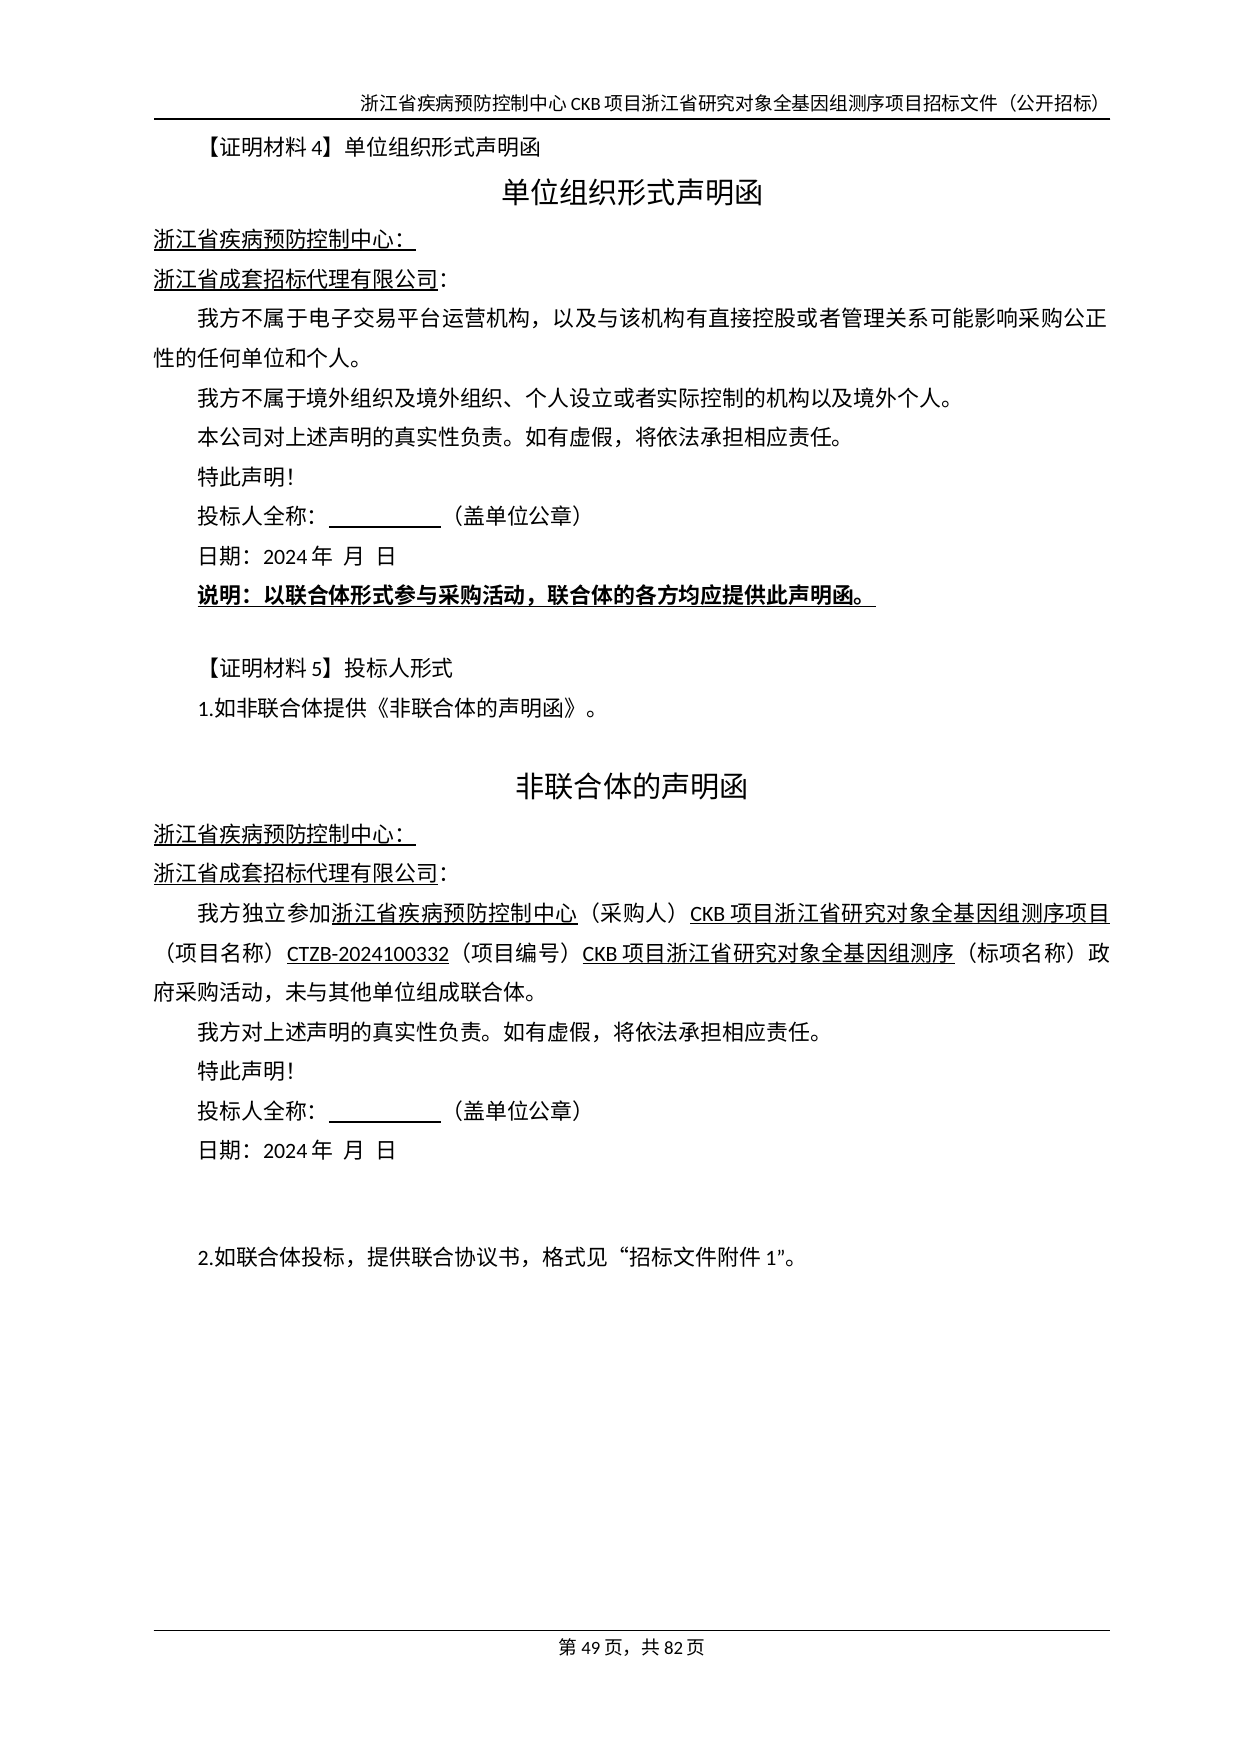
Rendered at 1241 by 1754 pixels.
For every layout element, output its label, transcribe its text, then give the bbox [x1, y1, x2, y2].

text 我方独立参加浙江省疾病预防控制中心（采购人）CKB项目浙江省研究对象全基因组测序项目（项目名称）CTZB-2024100332（项目编号）CKB项目浙江省研究对象全基因组测序（标项名称）政府采购活动，未与其他单位组成联合体。 [153, 896, 1110, 1007]
text 浙江省疾病预防控制中心： [153, 222, 1110, 254]
text 浙江省疾病预防控制中心： [153, 817, 1110, 848]
text 说明：以联合体形式参与采购活动，联合体的各方均应提供此声明函。 [153, 578, 1110, 610]
subtitle 【证明材料4】单位组织形式声明函 [153, 130, 1110, 162]
text 单位组织形式声明函 [153, 169, 1110, 212]
text 特此声明！ [153, 460, 1110, 491]
text 特此声明！ [153, 1054, 1110, 1086]
text 投标人全称： （盖单位公章） [153, 1094, 1110, 1126]
text 我方不属于境外组织及境外组织、个人设立或者实际控制的机构以及境外个人。 [153, 381, 1110, 412]
text 1.如非联合体提供《非联合体的声明函》。 [153, 691, 1110, 723]
text 我方对上述声明的真实性负责。如有虚假，将依法承担相应责任。 [153, 1015, 1110, 1046]
subtitle 【证明材料5】投标人形式 [153, 651, 1110, 683]
text 投标人全称： （盖单位公章） [153, 499, 1110, 531]
text 本公司对上述声明的真实性负责。如有虚假，将依法承担相应责任。 [153, 420, 1110, 452]
text 2.如联合体投标，提供联合协议书，格式见“招标文件附件1”。 [153, 1240, 1110, 1271]
text 我方不属于电子交易平台运营机构，以及与该机构有直接控股或者管理关系可能影响采购公正性的任何单位和个人。 [153, 301, 1110, 373]
text 日期：2024年 月 日 [153, 1133, 1110, 1165]
text 浙江省成套招标代理有限公司： [153, 262, 1110, 293]
text 非联合体的声明函 [153, 764, 1110, 806]
text 浙江省成套招标代理有限公司： [153, 856, 1110, 888]
text 日期：2024年 月 日 [153, 539, 1110, 571]
